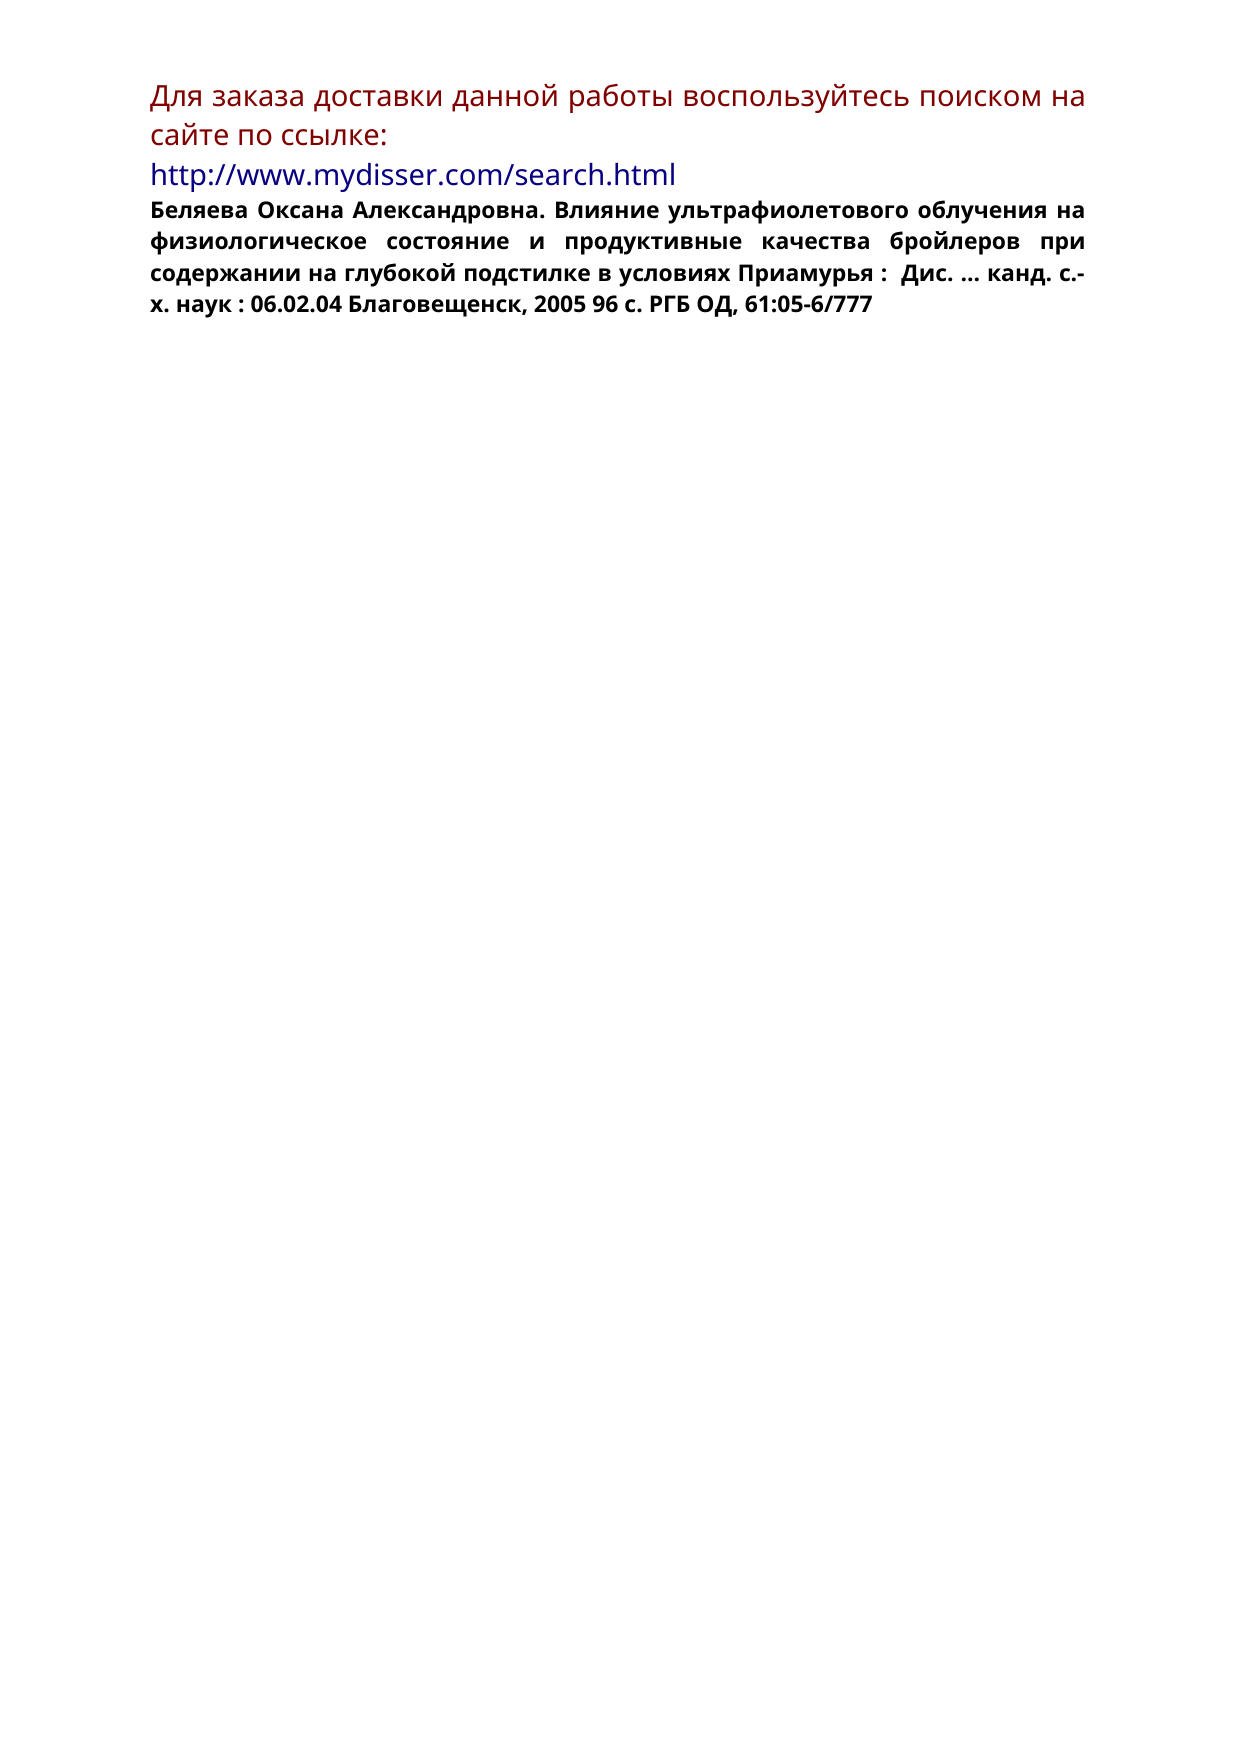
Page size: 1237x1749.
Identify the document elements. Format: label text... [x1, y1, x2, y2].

text Беляева Оксана Александровна. Влияние ультрафиолетового облучения на физиологическое состояние и продуктивные качества бройлеров при содержании на глубокой подстилке в условиях Приамурья : Дис. ... канд. с.-х. наук : 06.02.04 Благовещенск, 2005 96 с. РГБ ОД, 61:05-6/777 [150, 194, 1086, 319]
